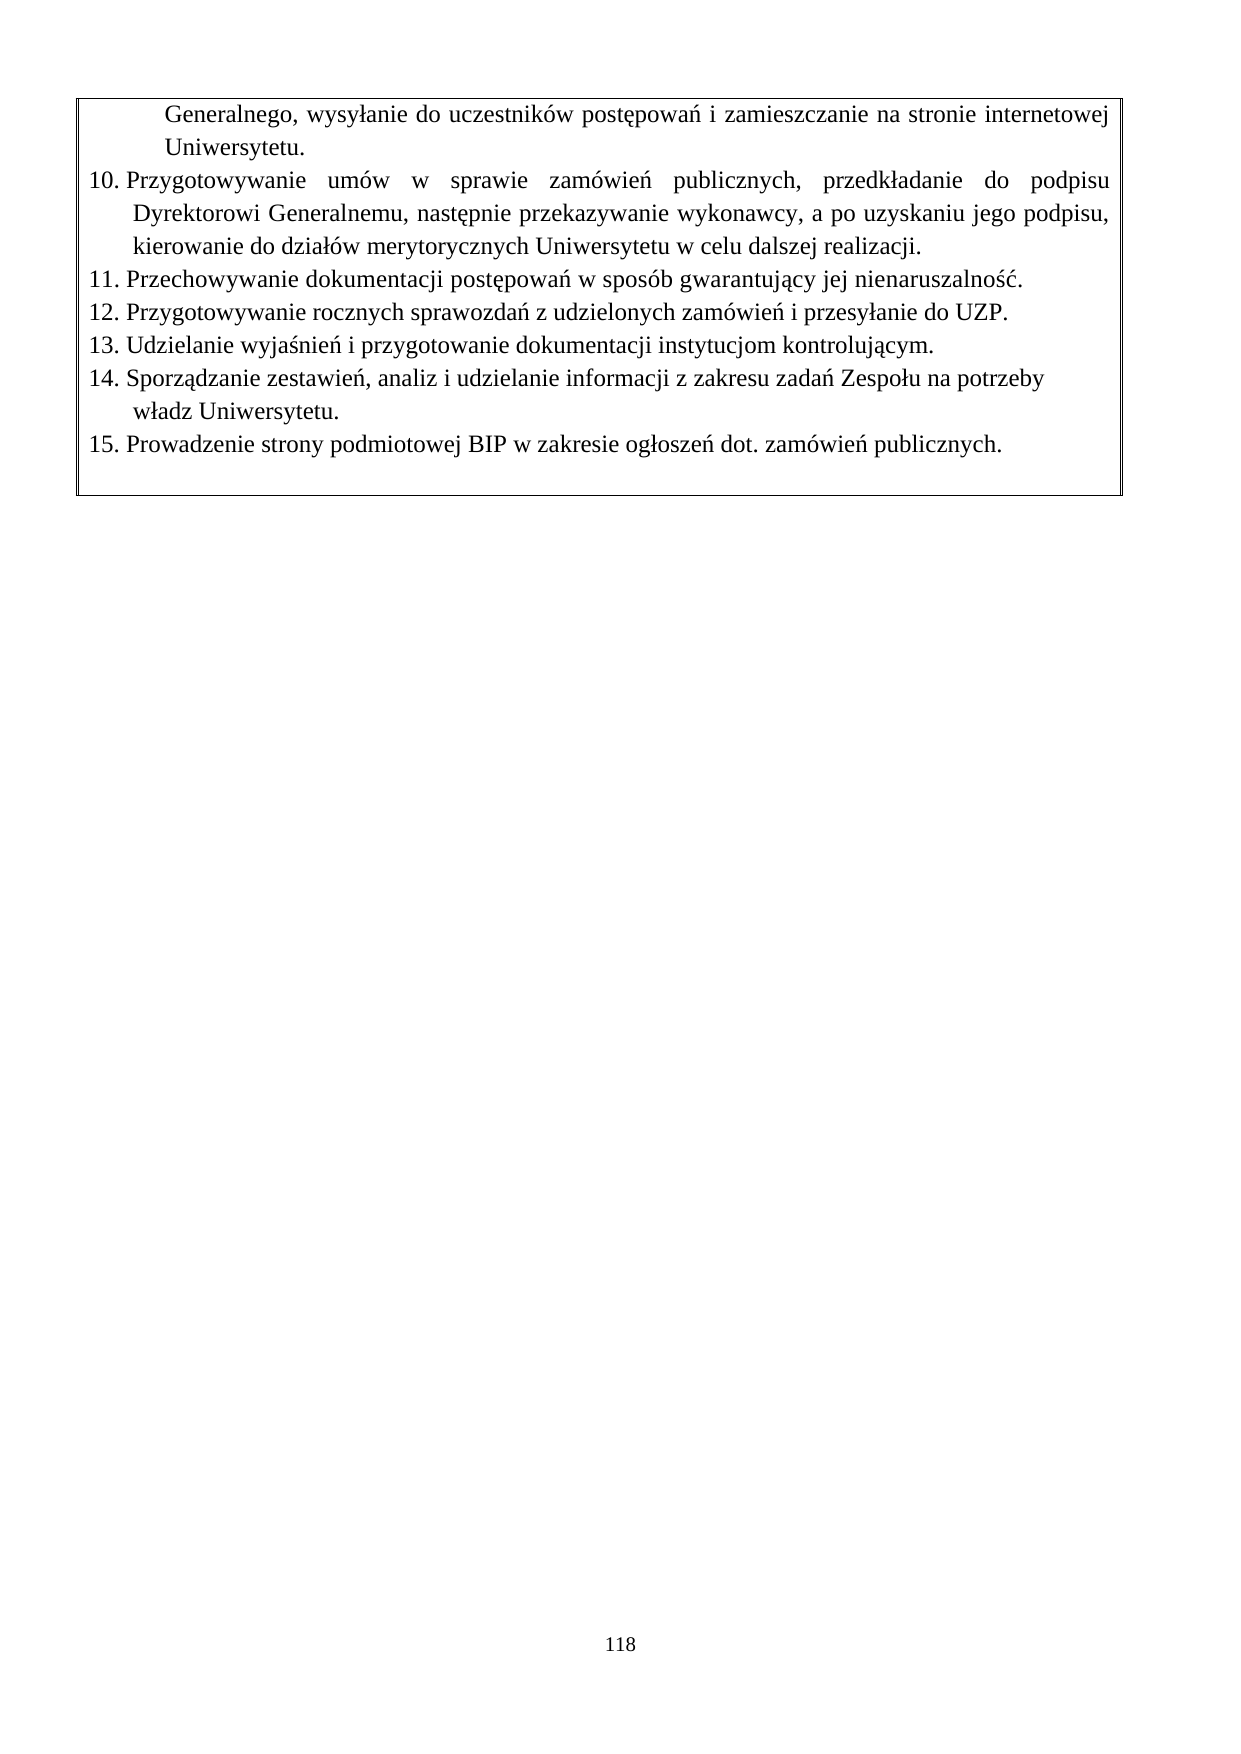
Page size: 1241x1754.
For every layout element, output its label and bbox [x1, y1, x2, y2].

table_cell [79, 99, 1120, 495]
